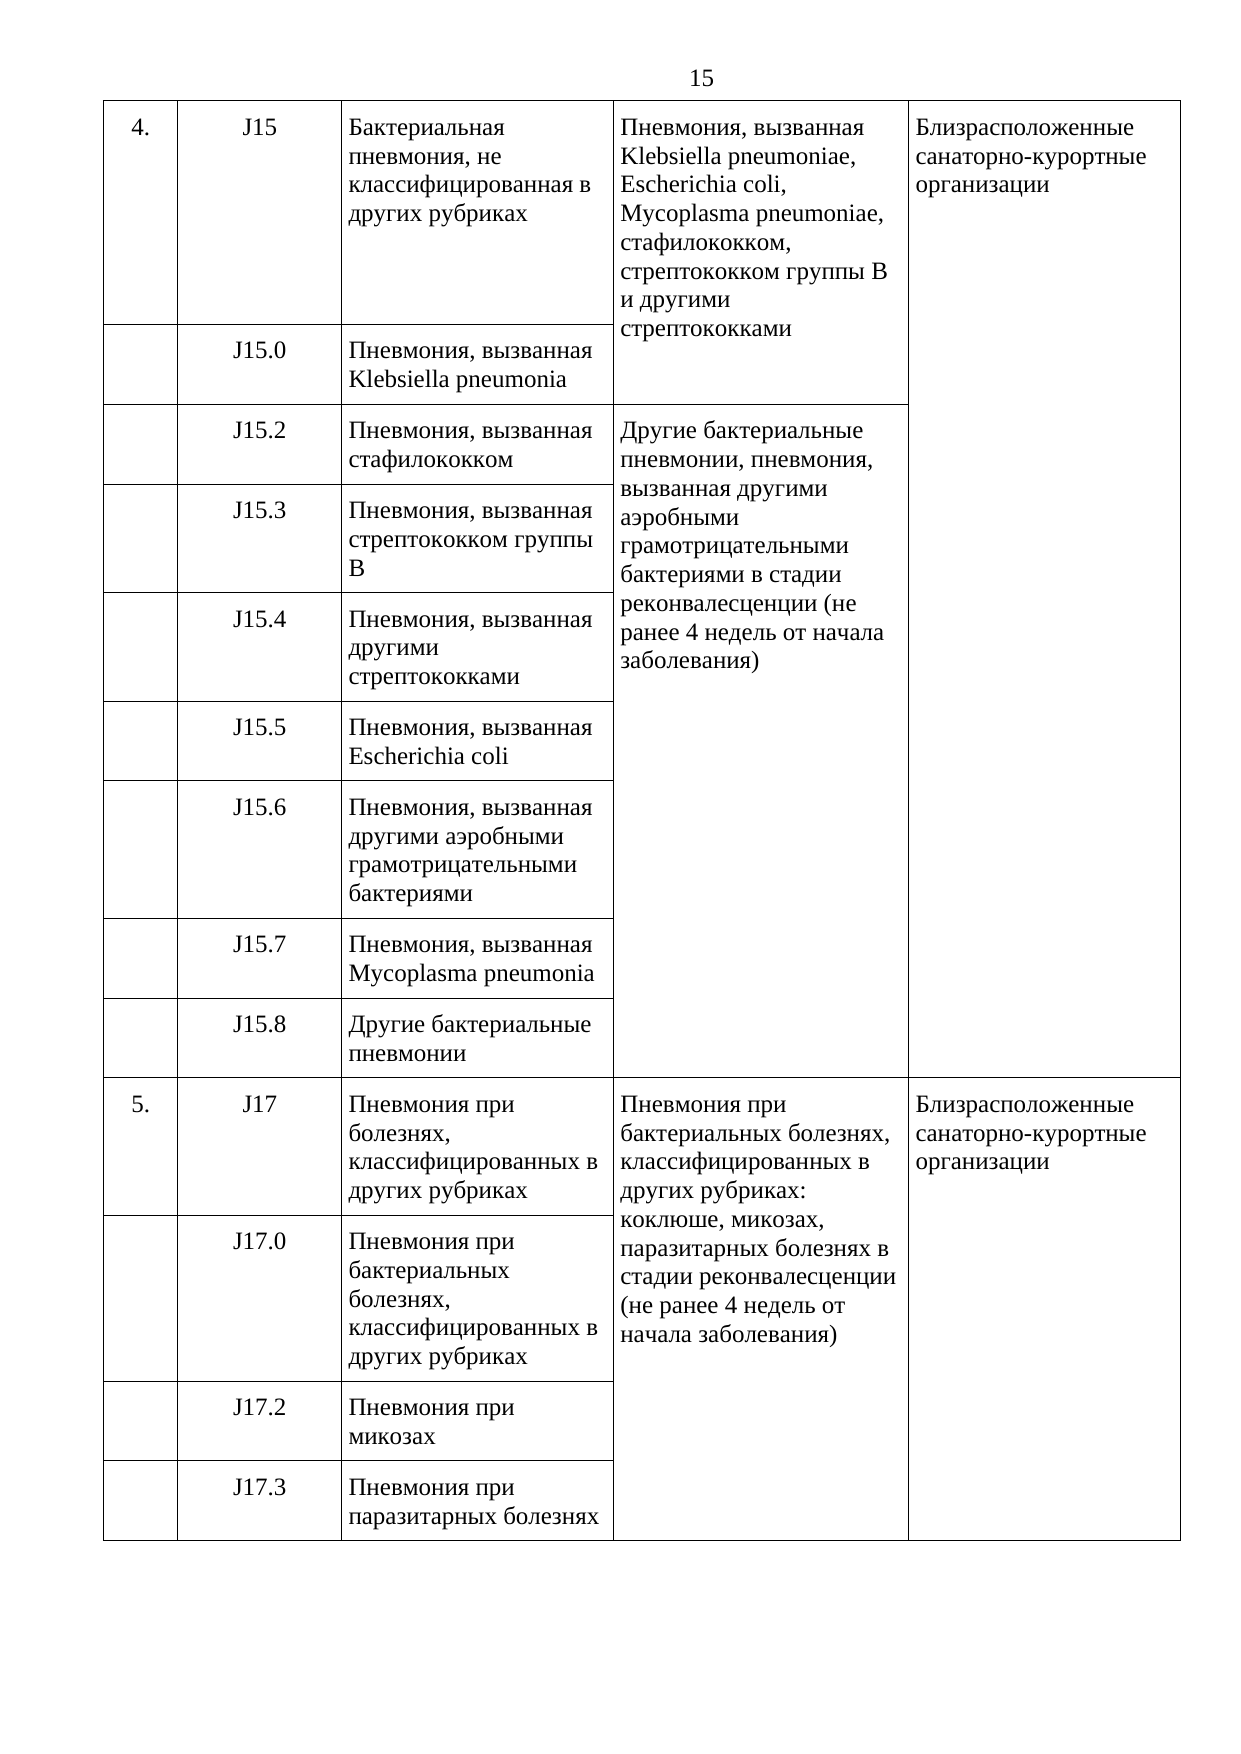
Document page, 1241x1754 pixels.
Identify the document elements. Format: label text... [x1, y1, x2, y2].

table_cell [104, 919, 177, 997]
table_cell Пневмония, вызванная Klebsiella pneumoniae, Escherichia coli, Mycoplasma pneumoniae, стафилококком, стрептококком группы B и другими стрептококками [614, 101, 908, 404]
table_cell [104, 485, 177, 592]
table_cell Пневмония, вызванная другими стрептококками [342, 593, 613, 701]
table_cell [104, 999, 177, 1077]
table_cell J15.3 [178, 485, 341, 592]
table_cell [104, 1216, 177, 1381]
table_cell J15.5 [178, 702, 341, 780]
table_cell J17 [178, 1078, 341, 1214]
table_cell J15.0 [178, 325, 341, 404]
table_cell Пневмония, вызванная стрептококком группы B [342, 485, 613, 592]
table_cell J15 [178, 101, 341, 324]
table_cell Бактериальная пневмония, не классифицированная в других рубриках [342, 101, 613, 324]
table_cell Пневмония, вызванная Mycoplasma pneumonia [342, 919, 613, 997]
table_cell 4. [104, 101, 177, 324]
table_cell Пневмония при бактериальных болезнях, классифицированных в других рубриках [342, 1216, 613, 1381]
table_cell J15.7 [178, 919, 341, 997]
table_cell J17.2 [178, 1382, 341, 1460]
table_cell Пневмония при паразитарных болезнях [342, 1461, 613, 1540]
table_cell [104, 1382, 177, 1460]
table_cell J15.4 [178, 593, 341, 701]
table_cell Пневмония при микозах [342, 1382, 613, 1460]
table_cell J17.3 [178, 1461, 341, 1540]
table_cell Пневмония при болезнях, классифицированных в других рубриках [342, 1078, 613, 1214]
table_cell [104, 405, 177, 483]
table_cell J15.2 [178, 405, 341, 483]
table_cell Пневмония, вызванная Klebsiella pneumonia [342, 325, 613, 404]
table_cell J15.8 [178, 999, 341, 1077]
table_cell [909, 101, 1180, 1077]
table_cell J15.6 [178, 781, 341, 918]
table_cell [104, 325, 177, 404]
table_cell Пневмония, вызванная стафилококком [342, 405, 613, 483]
table_cell [104, 702, 177, 780]
table_cell Близрасположенные санаторно-курортные организации [909, 1078, 1180, 1540]
table_cell Пневмония, вызванная другими аэробными грамотрицательными бактериями [342, 781, 613, 918]
table_cell Пневмония, вызванная Escherichia coli [342, 702, 613, 780]
table_cell [104, 593, 177, 701]
table_cell Другие бактериальные пневмонии, пневмония, вызванная другими аэробными грамотрицательными бактериями в стадии реконвалесценции (не ранее 4 недель от начала заболевания) [614, 405, 908, 1077]
table_cell [104, 781, 177, 918]
table_cell J17.0 [178, 1216, 341, 1381]
table_cell 5. [104, 1078, 177, 1214]
table_cell [104, 1461, 177, 1540]
table_cell Другие бактериальные пневмонии [342, 999, 613, 1077]
table_cell Пневмония при бактериальных болезнях, классифицированных в других рубриках: коклюше, микозах, паразитарных болезнях в стадии реконвалесценции (не ранее 4 недель от начала заболевания) [614, 1078, 908, 1540]
